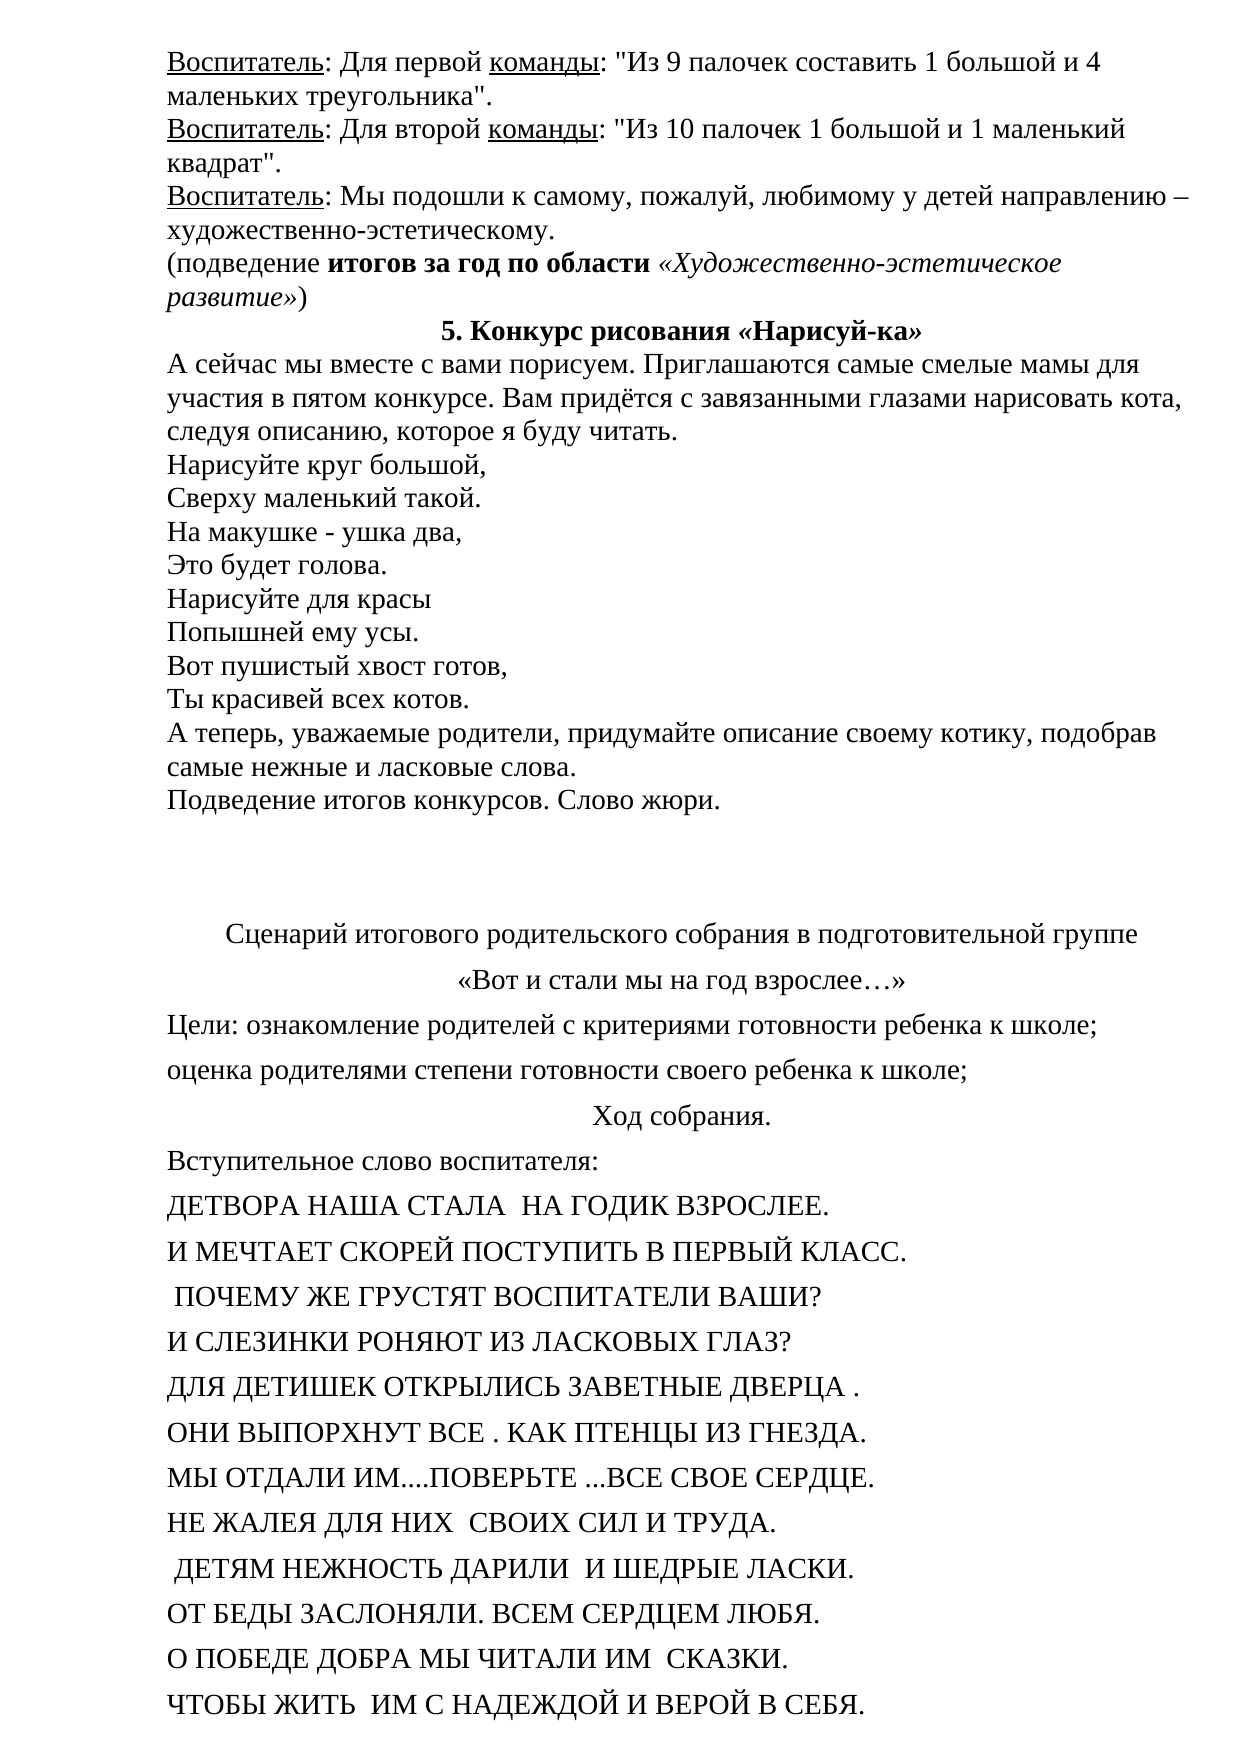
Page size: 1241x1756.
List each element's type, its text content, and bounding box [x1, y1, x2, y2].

text ДЛЯ ДЕТИШЕК ОТКРЫЛИСЬ ЗАВЕТНЫЕ ДВЕРЦА . [167, 1369, 1197, 1403]
text ЧТОБЫ ЖИТЬ ИМ С НАДЕЖДОЙ И ВЕРОЙ В СЕБЯ. [167, 1687, 1197, 1720]
text Воспитатель: Для первой команды: "Из 9 палочек составить 1 большой и 4 маленьких треугольника". [167, 44, 1197, 111]
text И МЕЧТАЕТ СКОРЕЙ ПОСТУПИТЬ В ПЕРВЫЙ КЛАСС. [167, 1234, 1197, 1267]
text МЫ ОТДАЛИ ИМ....ПОВЕРЬТЕ ...ВСЕ СВОЕ СЕРДЦЕ. [167, 1460, 1197, 1494]
text Вступительное слово воспитателя: [167, 1143, 1197, 1177]
text О ПОБЕДЕ ДОБРА МЫ ЧИТАЛИ ИМ СКАЗКИ. [167, 1641, 1197, 1675]
text ДЕТВОРА НАША СТАЛА НА ГОДИК ВЗРОСЛЕЕ. [167, 1188, 1197, 1222]
text ОТ БЕДЫ ЗАСЛОНЯЛИ. ВСЕМ СЕРДЦЕМ ЛЮБЯ. [167, 1596, 1197, 1630]
text оценка родителями степени готовности своего ребенка к школе; [167, 1052, 1197, 1086]
text И СЛЕЗИНКИ РОНЯЮТ ИЗ ЛАСКОВЫХ ГЛАЗ? [167, 1324, 1197, 1358]
text Подведение итогов конкурсов. Слово жюри. [167, 782, 1197, 816]
text 5. Конкурс рисования «Нарисуй-ка» [167, 313, 1197, 346]
text Воспитатель: Мы подошли к самому, пожалуй, любимому у детей направлению – художественно-эстетическому. [167, 178, 1197, 246]
text Воспитатель: Для второй команды: "Из 10 палочек 1 большой и 1 маленький квадрат". [167, 111, 1197, 178]
text А теперь, уважаемые родители, придумайте описание своему котику, подобрав самые нежные и ласковые слова. [167, 715, 1197, 782]
text Цели: ознакомление родителей с критериями готовности ребенка к школе; [167, 1007, 1197, 1041]
text ПОЧЕМУ ЖЕ ГРУСТЯТ ВОСПИТАТЕЛИ ВАШИ? [167, 1279, 1197, 1312]
text Ход собрания. [167, 1098, 1197, 1131]
text (подведение итогов за год по области «Художественно-эстетическое развитие») [167, 246, 1197, 313]
text Сценарий итогового родительского собрания в подготовительной группе [167, 916, 1197, 950]
text «Вот и стали мы на год взрослее…» [167, 962, 1197, 995]
text ДЕТЯМ НЕЖНОСТЬ ДАРИЛИ И ШЕДРЫЕ ЛАСКИ. [167, 1551, 1197, 1584]
text НЕ ЖАЛЕЯ ДЛЯ НИХ СВОИХ СИЛ И ТРУДА. [167, 1506, 1197, 1539]
text ОНИ ВЫПОРХНУТ ВСЕ . КАК ПТЕНЦЫ ИЗ ГНЕЗДА. [167, 1415, 1197, 1448]
text Нарисуйте круг большой, Сверху маленький такой. На макушке - ушка два, Это будет голова. Нарисуйте для красы Попышней ему усы. Вот пушистый хвост готов, Ты красивей всех котов. [167, 447, 1197, 715]
text А сейчас мы вместе с вами порисуем. Приглашаются самые смелые мамы для участия в пятом конкурсе. Вам придётся с завязанными глазами нарисовать кота, следуя описанию, которое я буду читать. [167, 346, 1197, 447]
